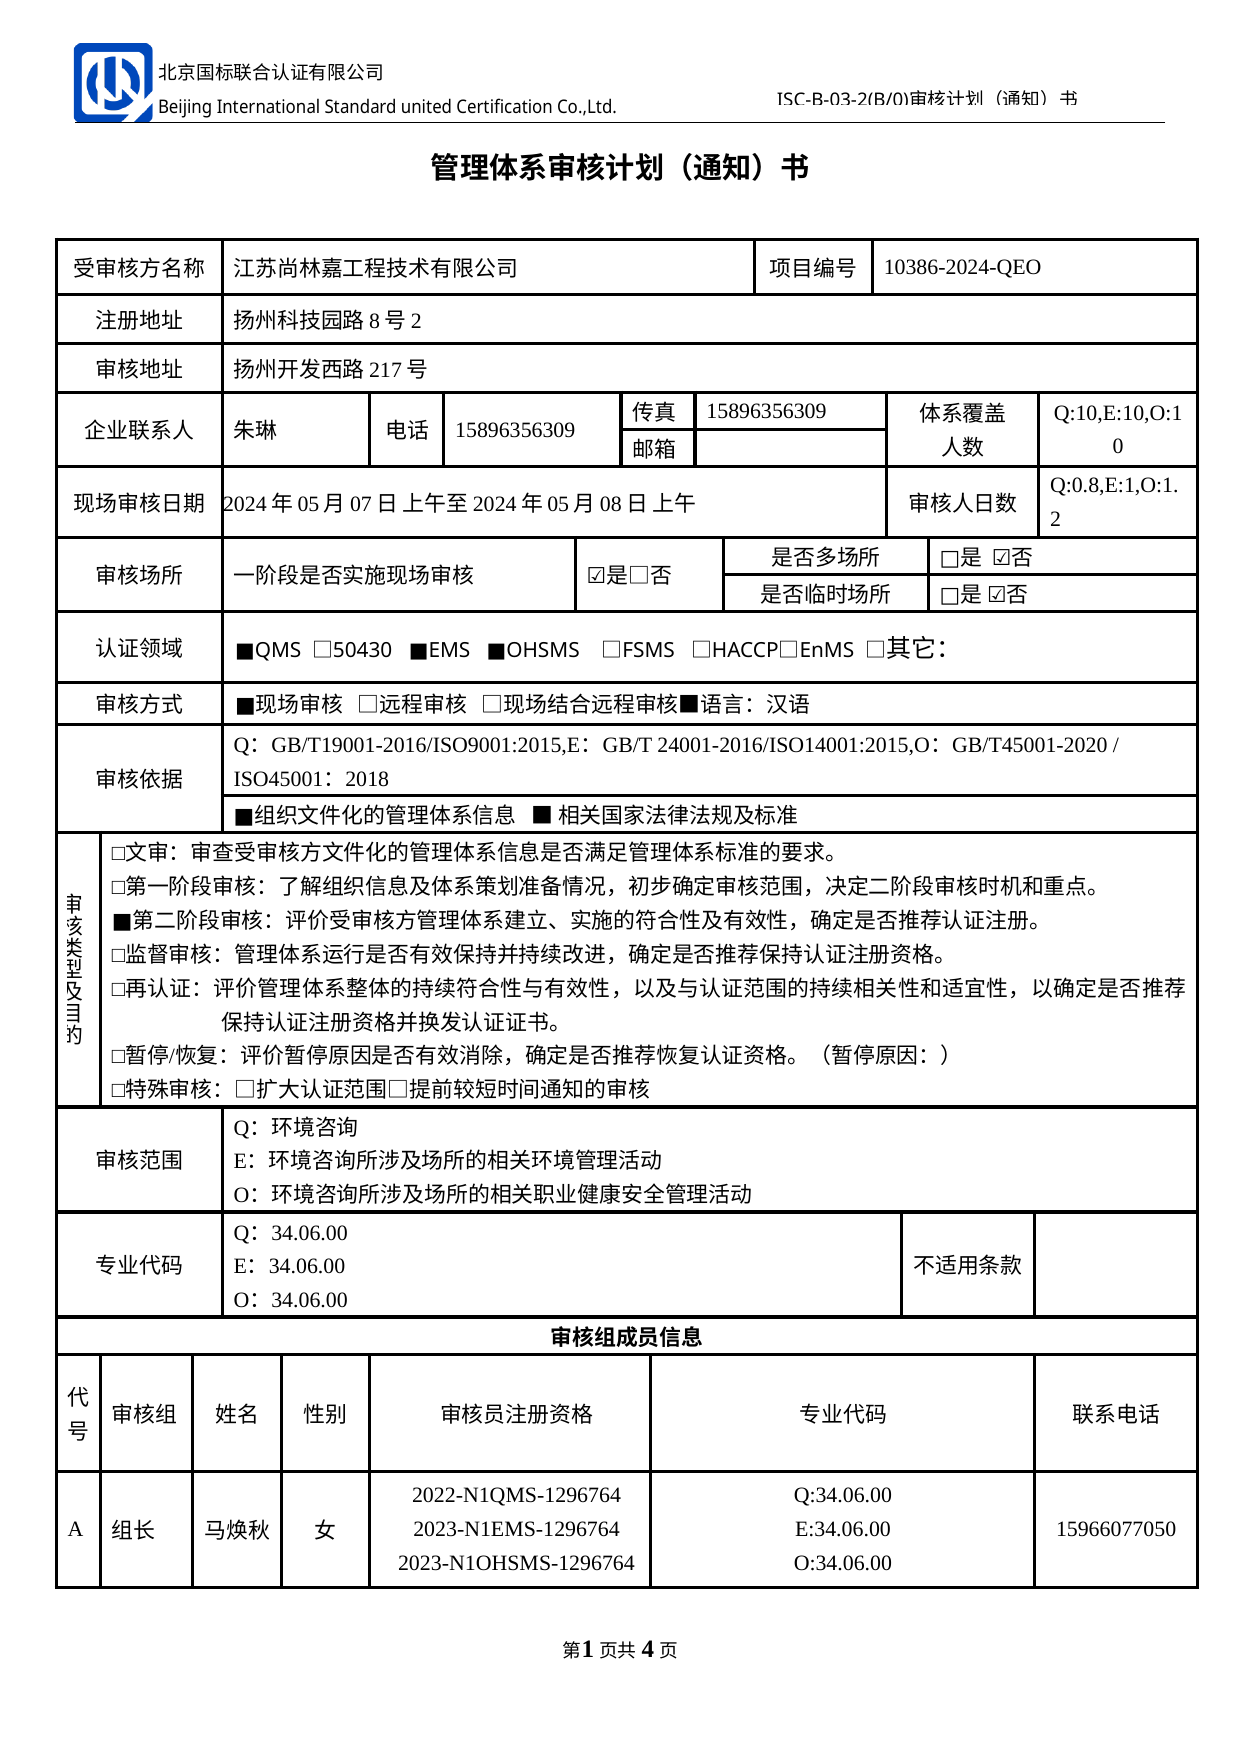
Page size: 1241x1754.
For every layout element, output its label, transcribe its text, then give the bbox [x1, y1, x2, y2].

table_cell 邮箱 [623, 431, 693, 465]
table_header 江苏尚林嘉工程技术有限公司 [224, 241, 753, 293]
table_cell 15966077050 [1036, 1473, 1196, 1586]
table_cell 姓名 [194, 1356, 280, 1469]
table_cell 审核范围 [58, 1109, 221, 1210]
table_cell ■现场审核 □远程审核 □现场结合远程审核■语言：汉语 [224, 684, 1196, 722]
table_cell 马焕秋 [194, 1473, 280, 1586]
table_cell 性别 [283, 1356, 368, 1469]
picture [73, 43, 153, 123]
table_cell 一阶段是否实施现场审核 [224, 539, 574, 610]
table_cell [697, 431, 885, 465]
table_cell 认证领域 [58, 613, 221, 681]
table_cell 审核员注册资格 [371, 1356, 649, 1469]
table_cell 现场审核日期 [58, 468, 221, 536]
table_cell 专业代码 [652, 1356, 1033, 1469]
table_cell 体系覆盖 人数 [888, 394, 1037, 465]
table_cell 审核依据 [58, 726, 221, 831]
table_cell 15896356309 [445, 394, 619, 465]
table_cell 审核场所 [58, 539, 221, 610]
table_cell 审核人日数 [888, 468, 1037, 536]
table_cell 女 [283, 1473, 368, 1586]
table_cell 朱琳 [224, 394, 368, 465]
table_cell 2022-N1QMS-1296764 2023-N1EMS-1296764 2023-N1OHSMS-1296764 [371, 1473, 649, 1586]
text 管理体系审核计划（通知）书 [75, 131, 1165, 199]
table_cell 专业代码 [58, 1214, 221, 1315]
table_cell Q：GB/T19001-2016/ISO9001:2015,E：GB/T 24001-2016/ISO14001:2015,O：GB/T45001-2020 / ISO45001：2018 [224, 726, 1196, 793]
table_cell ■QMS □50430 ■EMS ■OHSMS □FSMS □HACCP□EnMS □其它： [224, 613, 1196, 681]
table_cell 组长 [102, 1473, 191, 1586]
table_cell Q：环境咨询 E：环境咨询所涉及场所的相关环境管理活动 O：环境咨询所涉及场所的相关职业健康安全管理活动 [224, 1109, 1196, 1210]
table_cell 15896356309 [697, 394, 885, 428]
table_header 项目编号 [756, 241, 871, 293]
table_cell □文审：审查受审核方文件化的管理体系信息是否满足管理体系标准的要求。 □第一阶段审核：了解组织信息及体系策划准备情况，初步确定审核范围，决定二阶段审核时机和重点。 ■第二阶段审核：评价受审核方管理体系建立、实施的符合性及有效性，确定是否推荐认证注册。 □监督审核：管理体系运行是否有效保持并持续改进，确定是否推荐保持认证注册资格。 □再认证：评价管理体系整体的持续符合性与有效性，以及与认证范围的持续相关性和适宜性，以确定是否推荐保持认证注册资格并换发认证证书。 □暂停/恢复：评价暂停原因是否有效消除，确定是否推荐恢复认证资格。（暂停原因：） □特殊审核：□扩大认证范围□提前较短时间通知的审核 [102, 834, 1196, 1105]
table_cell 审核方式 [58, 684, 221, 722]
table_cell 扬州科技园路8号2 [224, 296, 1196, 342]
table_cell Q:34.06.00 E:34.06.00 O:34.06.00 [652, 1473, 1033, 1586]
table_cell 审核组 [102, 1356, 191, 1469]
table_cell 企业联系人 [58, 394, 221, 465]
table_header 受审核方名称 [58, 241, 221, 293]
table_cell 审核类型及目的 [58, 834, 99, 1105]
table_cell 是否临时场所 [725, 576, 927, 610]
table_cell ☑是□否 [577, 539, 722, 610]
table_cell 不适用条款 [903, 1214, 1033, 1315]
table_cell ■组织文件化的管理体系信息 ■ 相关国家法律法规及标准 [224, 797, 1196, 831]
table_cell 传真 [623, 394, 693, 428]
table_cell A [58, 1473, 99, 1586]
table_cell Q:0.8,E:1,O:1.2 [1040, 468, 1196, 536]
table_cell [1036, 1214, 1196, 1315]
table_cell 是否多场所 [725, 539, 927, 573]
table_cell 代号 [58, 1356, 99, 1469]
table_cell 电话 [371, 394, 442, 465]
table_cell 扬州开发西路217号 [224, 345, 1196, 391]
table_cell Q：34.06.00 E：34.06.00 O：34.06.00 [224, 1214, 900, 1315]
table_cell □是 ☑否 [930, 539, 1196, 573]
table_cell 审核地址 [58, 345, 221, 391]
table_cell 2024年05月07日 上午至2024年05月08日 上午 [224, 468, 885, 536]
table_cell Q:10,E:10,O:10 [1040, 394, 1196, 465]
table_cell 注册地址 [58, 296, 221, 342]
table_cell 审核组成员信息 [58, 1319, 1196, 1353]
table_cell □是 ☑否 [930, 576, 1196, 610]
table_header 10386-2024-QEO [874, 241, 1196, 293]
table_cell 联系电话 [1036, 1356, 1196, 1469]
